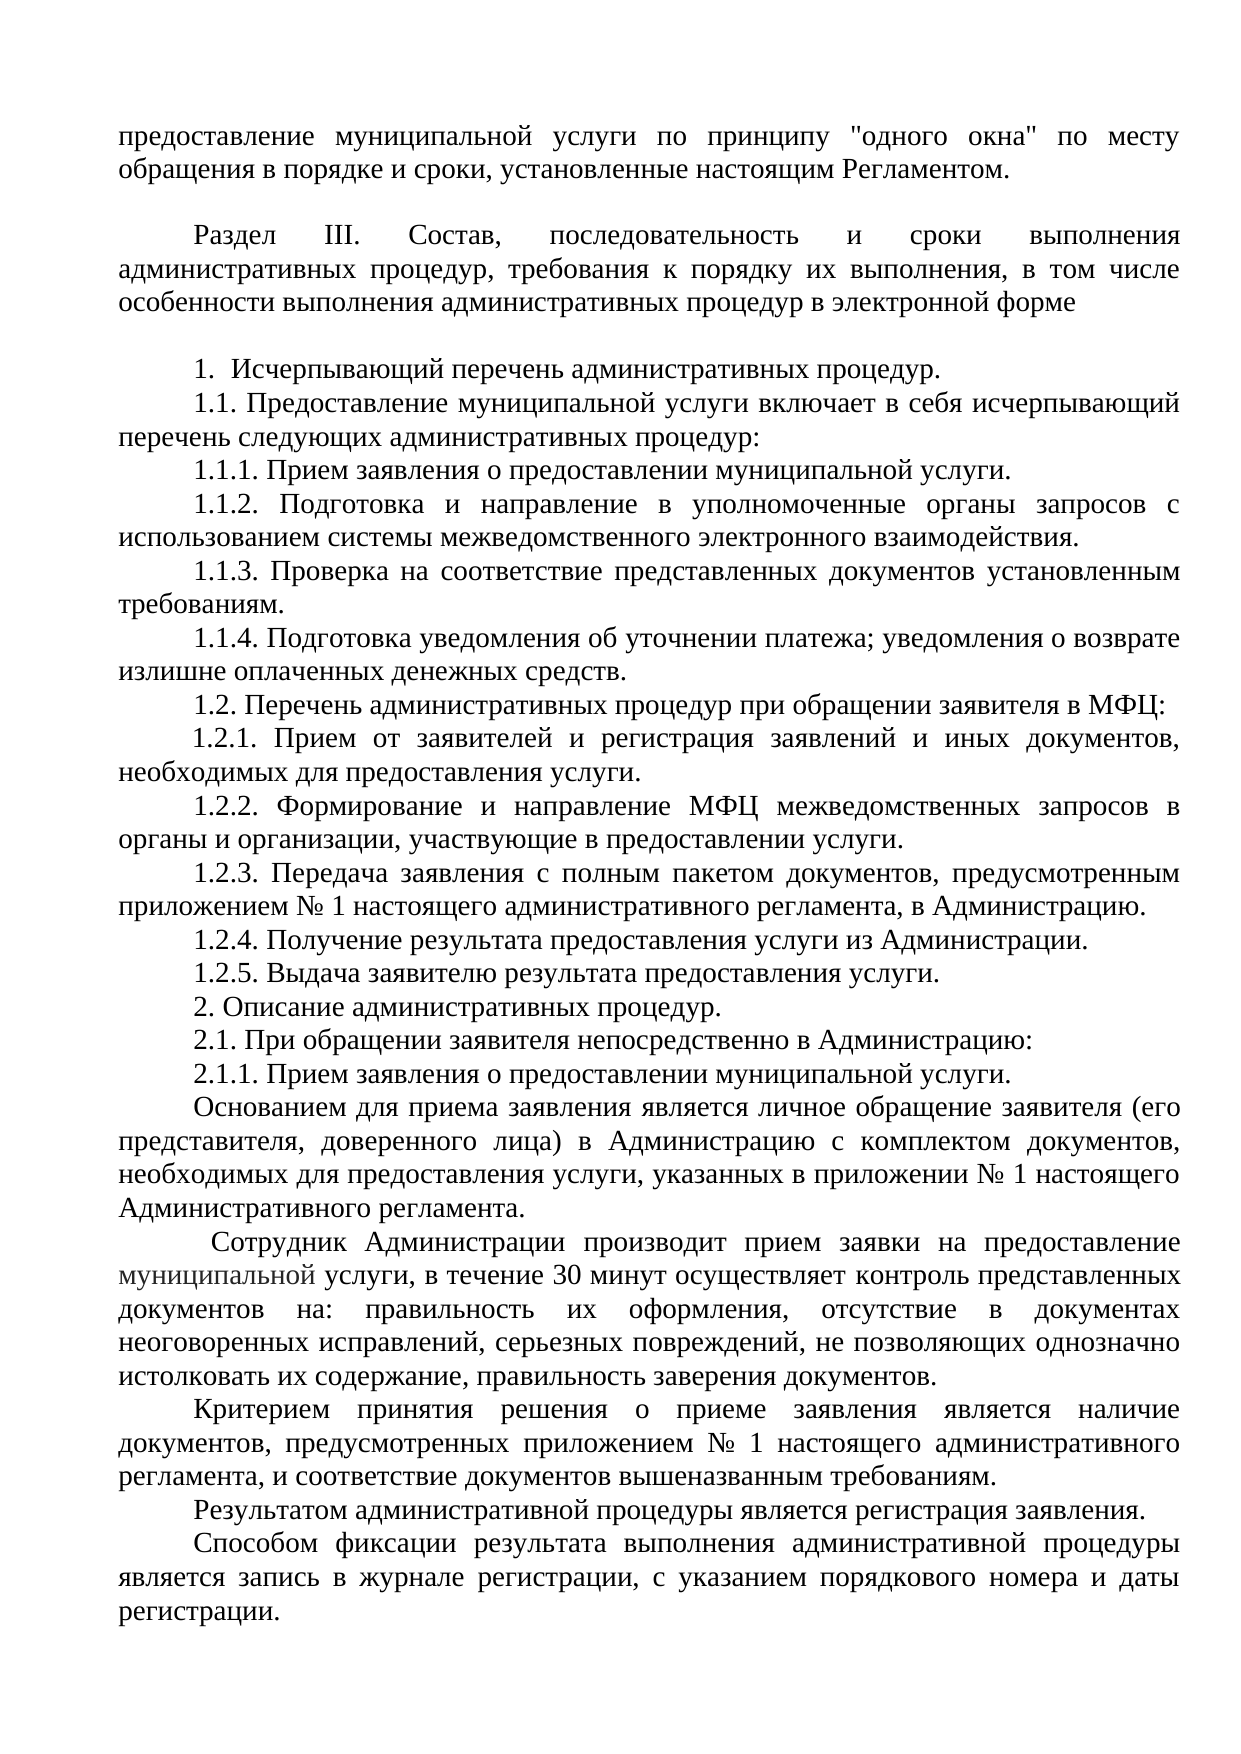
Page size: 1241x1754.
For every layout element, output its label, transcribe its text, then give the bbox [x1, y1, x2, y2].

text 1.2.2. Формирование и направление МФЦ межведомственных запросов в органы и организации, участвующие в предоставлении услуги. [118, 788, 1181, 855]
text 1.2. Перечень административных процедур при обращении заявителя в МФЦ: [118, 687, 1181, 721]
text Сотрудник Администрации производит прием заявки на предоставление муниципальной услуги, в течение 30 минут осуществляет контроль представленных документов на: правильность их оформления, отсутствие в документах неоговоренных исправлений, серьезных повреждений, не позволяющих однозначно истолковать их содержание, правильность заверения документов. [118, 1224, 1181, 1391]
text 1.1. Предоставление муниципальной услуги включает в себя исчерпывающий перечень следующих административных процедур: [118, 385, 1181, 452]
list Исчерпывающий перечень административных процедур. [193, 352, 1181, 385]
text 2.1. При обращении заявителя непосредственно в Администрацию: [118, 1022, 1181, 1056]
text 1.1.3. Проверка на соответствие представленных документов установленным требованиям. [118, 553, 1181, 620]
text 1.2.1. Прием от заявителей и регистрация заявлений и иных документов, необходимых для предоставления услуги. [118, 721, 1181, 788]
text Основанием для приема заявления является личное обращение заявителя (его представителя, доверенного лица) в Администрацию с комплектом документов, необходимых для предоставления услуги, указанных в приложении № 1 настоящего Административного регламента. [118, 1089, 1181, 1224]
text 1.2.3. Передача заявления с полным пакетом документов, предусмотренным приложением № 1 настоящего административного регламента, в Администрацию. [118, 855, 1181, 922]
text 1.1.2. Подготовка и направление в уполномоченные органы запросов с использованием системы межведомственного электронного взаимодействия. [118, 486, 1181, 553]
text 1.2.4. Получение результата предоставления услуги из Администрации. [118, 922, 1181, 955]
text 2. Описание административных процедур. [118, 989, 1181, 1022]
text Раздел III. Состав, последовательность и сроки выполнения административных процедур, требования к порядку их выполнения, в том числе особенности выполнения административных процедур в электронной форме [118, 217, 1181, 318]
text 1.1.1. Прием заявления о предоставлении муниципальной услуги. [118, 452, 1181, 486]
text Способом фиксации результата выполнения административной процедуры является запись в журнале регистрации, с указанием порядкового номера и даты регистрации. [118, 1526, 1181, 1626]
text Результатом административной процедуры является регистрация заявления. [118, 1492, 1181, 1526]
text 1.1.4. Подготовка уведомления об уточнении платежа; уведомления о возврате излишне оплаченных денежных средств. [118, 620, 1181, 687]
text Критерием принятия решения о приеме заявления является наличие документов, предусмотренных приложением № 1 настоящего административного регламента, и соответствие документов вышеназванным требованиям. [118, 1391, 1181, 1492]
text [118, 118, 1181, 185]
text 1.2.5. Выдача заявителю результата предоставления услуги. [118, 955, 1181, 989]
text 2.1.1. Прием заявления о предоставлении муниципальной услуги. [118, 1056, 1181, 1089]
